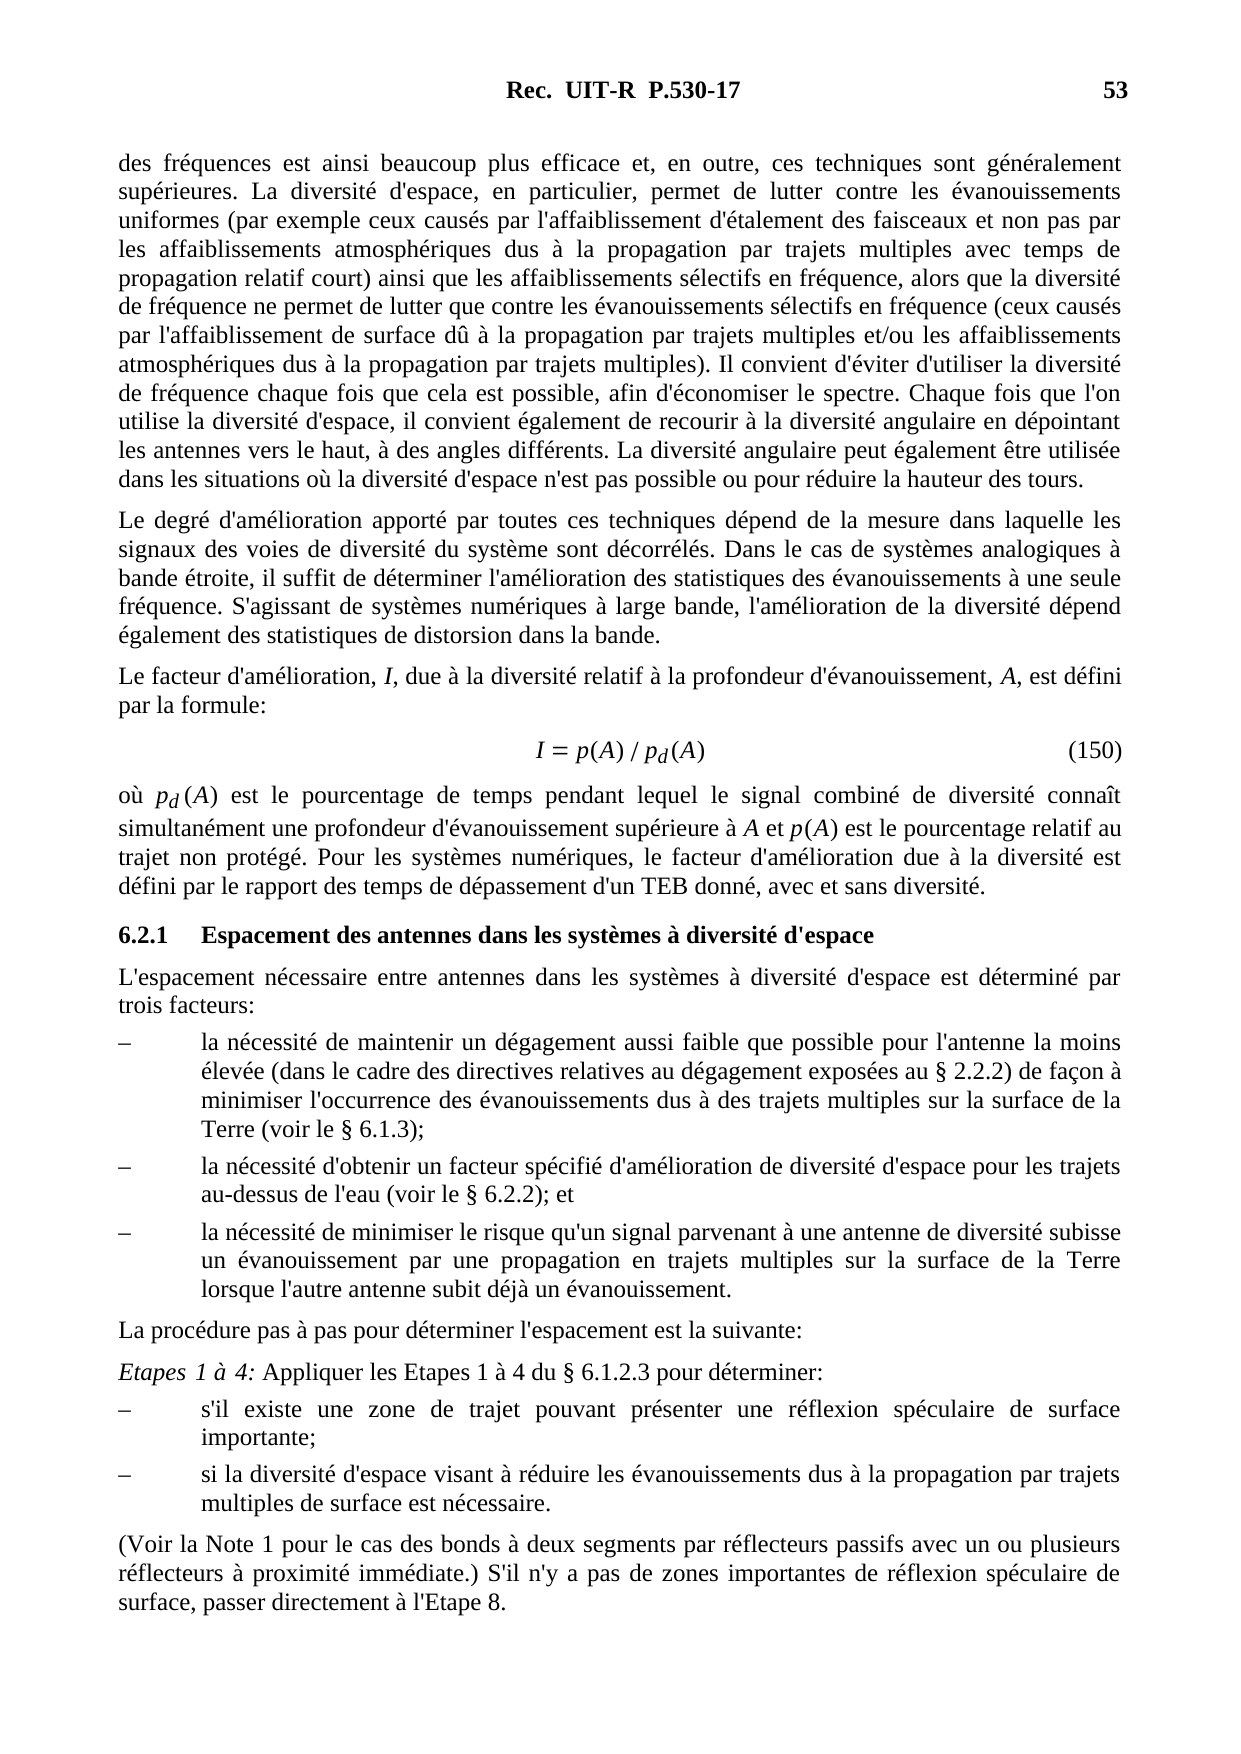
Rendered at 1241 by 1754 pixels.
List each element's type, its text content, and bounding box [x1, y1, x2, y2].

text – la nécessité d'obtenir un facteur spécifié d'amélioration de diversité d'espace pour les trajets au-dessus de l'eau (voir le § 6.2.2); et [118, 1151, 1122, 1208]
text – s'il existe une zone de trajet pouvant présenter une réflexion spéculaire de surface importante; [118, 1394, 1122, 1451]
text Etapes 1 à 4: Appliquer les Etapes 1 à 4 du § 6.1.2.3 pour déterminer: [118, 1357, 1122, 1385]
text Le degré d'amélioration apporté par toutes ces techniques dépend de la mesure dans laquelle les signaux des voies de diversité du système sont décorrélés. Dans le cas de systèmes analogiques à bande étroite, il suffit de déterminer l'amélioration des statistiques des évanouissements à une seule fréquence. S'agissant de systèmes numériques à large bande, l'amélioration de la diversité dépend également des statistiques de distorsion dans la bande. [118, 505, 1122, 649]
text La procédure pas à pas pour déterminer l'espacement est la suivante: [118, 1315, 1122, 1344]
text où pd ( A ) est le pourcentage de temps pendant lequel le signal combiné de diversité connaît simultanément une profondeur d'évanouissement supérieure à A et p ( A ) est le pourcentage relatif au trajet non protégé. Pour les systèmes numériques, le facteur d'amélioration due à la diversité est défini par le rapport des temps de dépassement d'un TEB donné, avec et sans diversité. [118, 781, 1122, 899]
text – si la diversité d'espace visant à réduire les évanouissements dus à la propagation par trajets multiples de surface est nécessaire. [118, 1459, 1122, 1517]
text I  p ( A ) / pd ( A ) (150) [118, 731, 1122, 768]
text – la nécessité de maintenir un dégagement aussi faible que possible pour l'antenne la moins élevée (dans le cadre des directives relatives au dégagement exposées au § 2.2.2) de façon à minimiser l'occurrence des évanouissements dus à des trajets multiples sur la surface de la Terre (voir le § 6.1.3); [118, 1027, 1122, 1142]
text (Voir la Note 1 pour le cas des bonds à deux segments par réflecteurs passifs avec un ou plusieurs réflecteurs à proximité immédiate.) S'il n'y a pas de zones importantes de réflexion spéculaire de surface, passer directement à l'Etape 8. [118, 1529, 1122, 1616]
text L'espacement nécessaire entre antennes dans les systèmes à diversité d'espace est déterminé par trois facteurs: [118, 962, 1122, 1019]
text – la nécessité de minimiser le risque qu'un signal parvenant à une antenne de diversité subisse un évanouissement par une propagation en trajets multiples sur la surface de la Terre lorsque l'autre antenne subit déjà un évanouissement. [118, 1217, 1122, 1303]
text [118, 148, 1122, 493]
text Le facteur d'amélioration, I, due à la diversité relatif à la profondeur d'évanouissement, A, est défini par la formule: [118, 661, 1122, 719]
subtitle 6.2.1 Espacement des antennes dans les systèmes à diversité d'espace [118, 920, 1122, 949]
